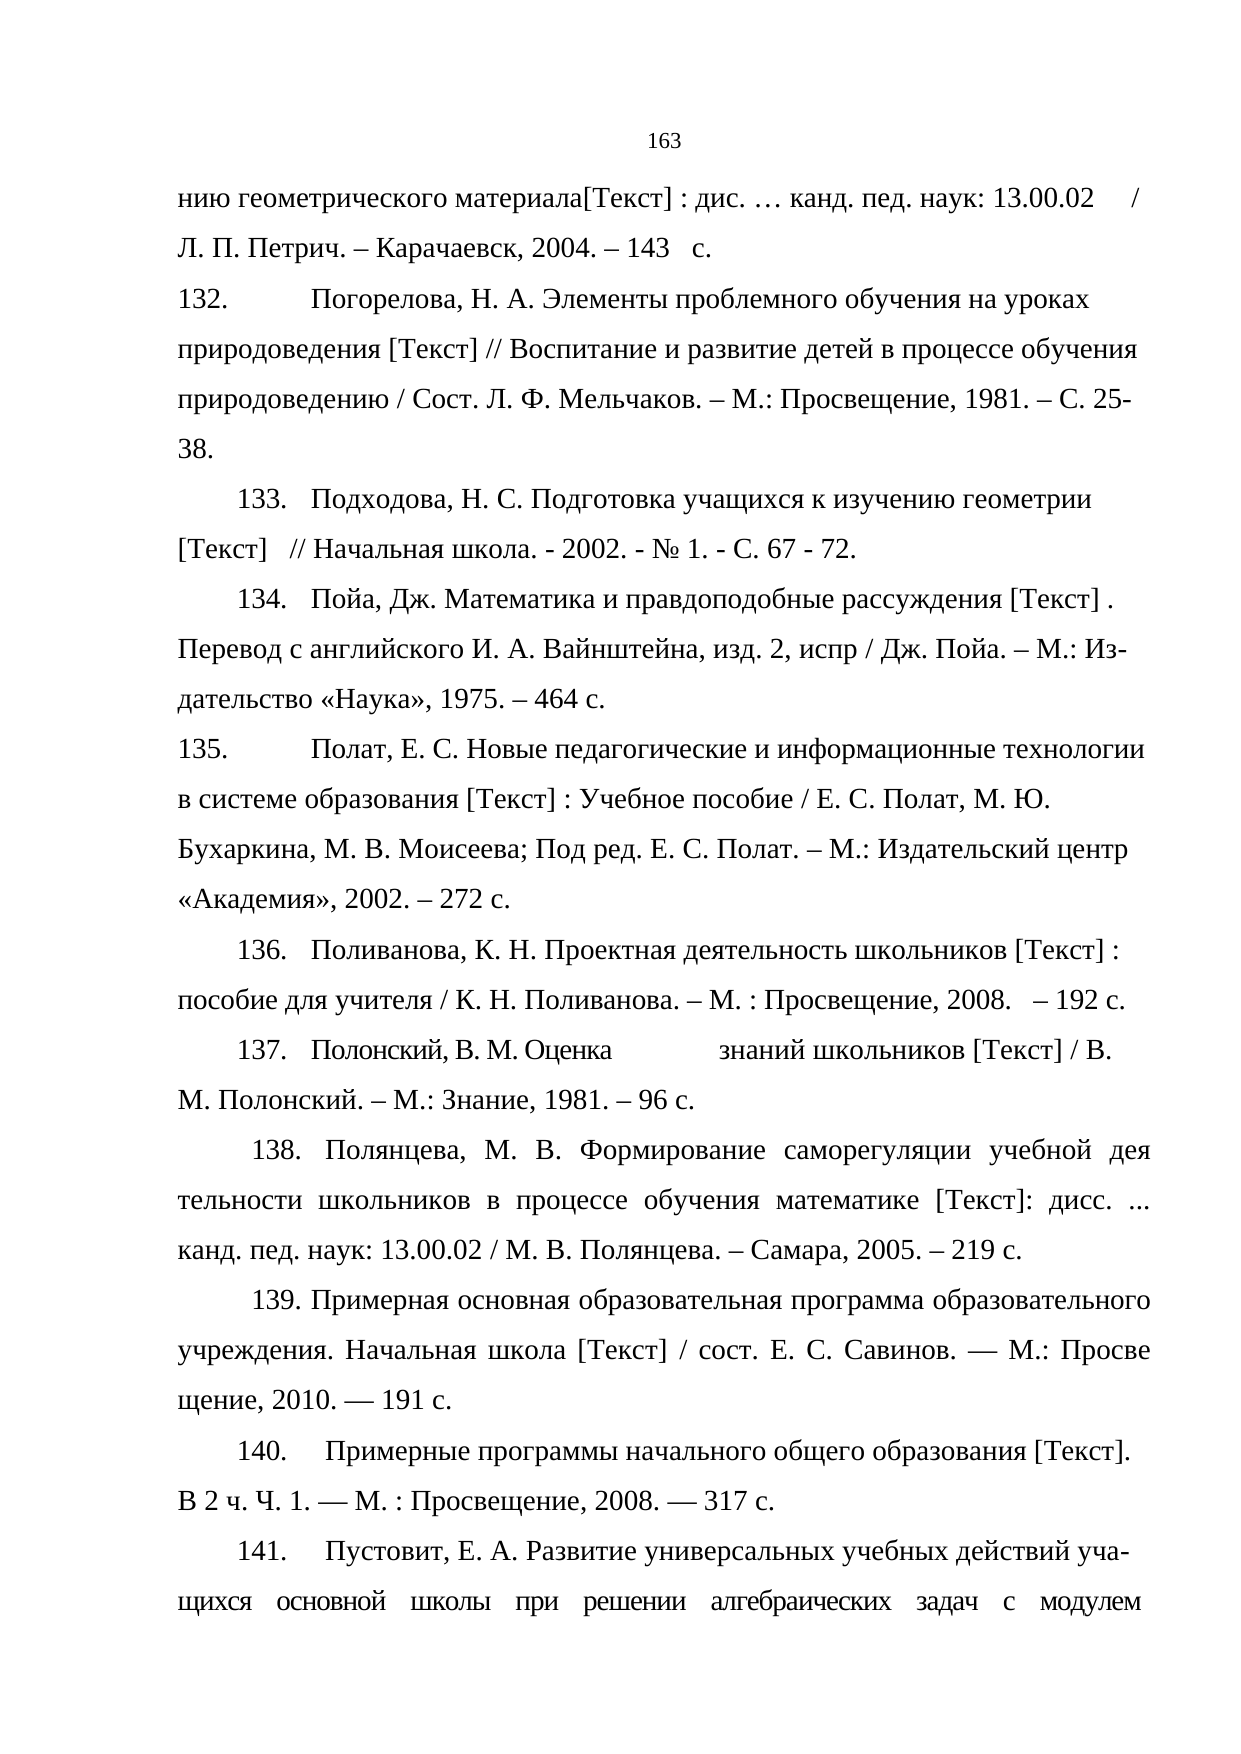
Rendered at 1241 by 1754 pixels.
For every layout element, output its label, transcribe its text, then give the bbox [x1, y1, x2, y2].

list Погорелова, Н. А. Элементы проблемного обучения на уроках природоведения [Текст] // Воспитание и развитие детей в процессе обучения природоведению / Сост. Л. Ф. Мельчаков. – М.: Просвещение, 1981. – С. 25-38. [177, 268, 1152, 468]
list Пустовит, Е. А. Развитие универсальных учебных действий учащихся основной школы при решении алгебраических задач с модулем [177, 1520, 1151, 1620]
list Поливанова, К. Н. Проектная деятельность школьников [Текст] : пособие для учителя / К. Н. Поливанова. – М. : Просвещение, 2008. – 192 с. [177, 919, 1151, 1019]
list Примерные программы начального общего образования [Текст]. В 2 ч. Ч. 1. — М. : Просвещение, 2008. — 317 с. [177, 1420, 1151, 1520]
list Пойа, Дж. Математика и правдоподобные рассуждения [Текст] . Перевод с английского И. А. Вайнштейна, изд. 2, испр / Дж. Пойа. – М.: Издательство «Наука», 1975. – 464 с. [177, 569, 1151, 719]
text 163 [177, 127, 1151, 153]
list Полат, Е. С. Новые педагогические и информационные технологии в системе образования [Текст] : Учебное пособие / Е. С. Полат, М. Ю. Бухаркина, М. В. Моисеева; Под ред. Е. С. Полат. – М.: Издательский центр «Академия», 2002. – 272 с. [177, 719, 1152, 919]
text нию геометрического материала[Текст] : дис. … канд. пед. наук: 13.00.02 / Л. П. Петрич. – Карачаевск, 2004. – 143 с. [177, 168, 1152, 268]
text 139. Примерная основная образовательная программа образовательного учреждения. Начальная школа [Текст] / сост. Е. С. Савинов. — М.: Просве щение, 2010. — 191 с. [177, 1270, 1151, 1420]
list Подходова, Н. С. Подготовка учащихся к изучению геометрии [Текст] // Начальная школа. - 2002. - № 1. - С. 67 - 72. [177, 468, 1151, 568]
list Полонский, В. М. Оценка знаний школьников [Текст] / В. М. Полонский. – М.: Знание, 1981. – 96 с. [177, 1020, 1151, 1120]
text 138. Полянцева, М. В. Формирование саморегуляции учебной дея тельности школьников в процессе обучения математике [Текст]: дисс. ... канд. пед. наук: 13.00.02 / М. В. Полянцева. – Самара, 2005. – 219 с. [177, 1120, 1152, 1270]
